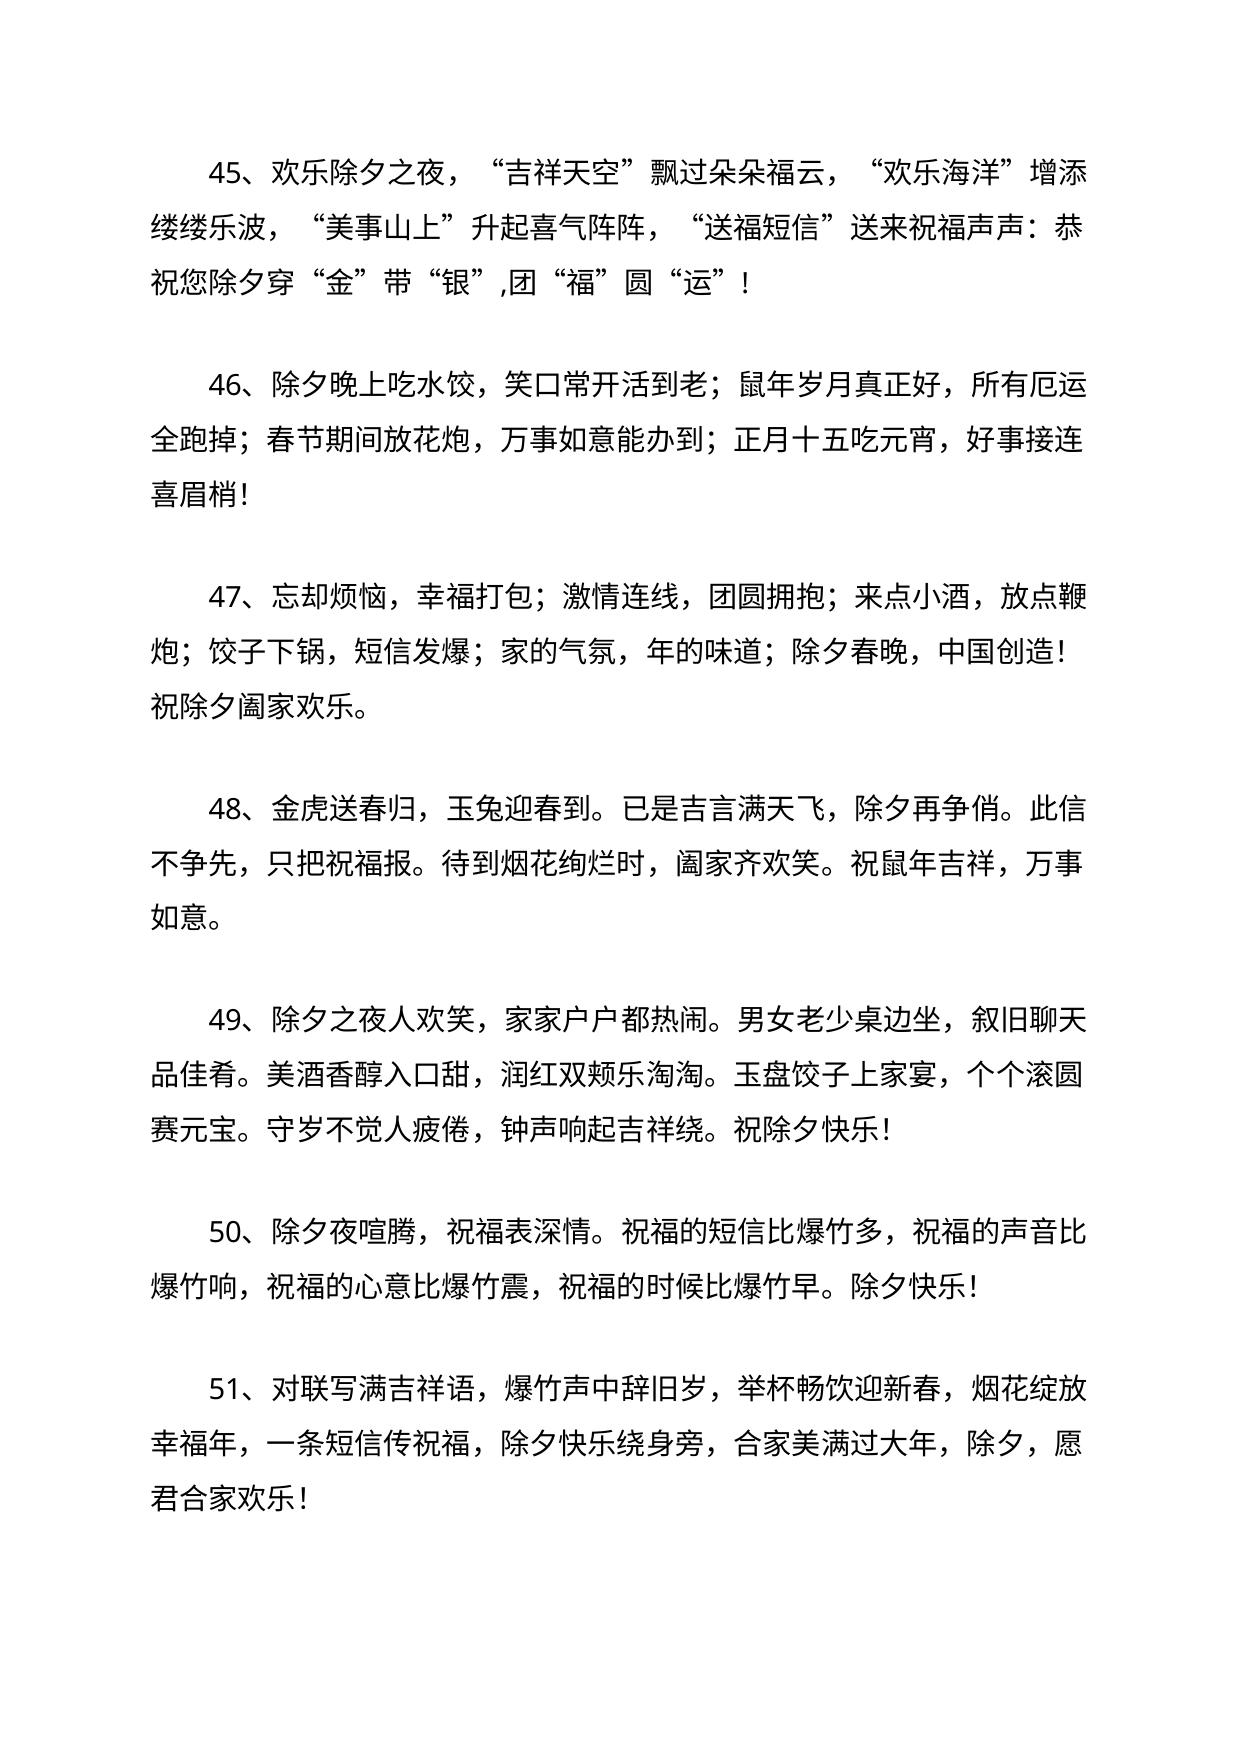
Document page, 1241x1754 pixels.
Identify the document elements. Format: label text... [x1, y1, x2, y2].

text 51、对联写满吉祥语，爆竹声中辞旧岁，举杯畅饮迎新春，烟花绽放幸福年，一条短信传祝福，除夕快乐绕身旁，合家美满过大年，除夕，愿君合家欢乐！ [150, 1365, 1090, 1517]
text 49、除夕之夜人欢笑，家家户户都热闹。男女老少桌边坐，叙旧聊天品佳肴。美酒香醇入口甜，润红双颊乐淘淘。玉盘饺子上家宴，个个滚圆赛元宝。守岁不觉人疲倦，钟声响起吉祥绕。祝除夕快乐！ [150, 997, 1090, 1149]
text 48、金虎送春归，玉兔迎春到。已是吉言满天飞，除夕再争俏。此信不争先，只把祝福报。待到烟花绚烂时，阖家齐欢笑。祝鼠年吉祥，万事如意。 [150, 785, 1090, 937]
text 45、欢乐除夕之夜，“吉祥天空”飘过朵朵福云，“欢乐海洋”增添缕缕乐波，“美事山上”升起喜气阵阵，“送福短信”送来祝福声声：恭祝您除夕穿“金”带“银”,团“福”圆“运”! [150, 150, 1090, 302]
text 46、除夕晚上吃水饺，笑口常开活到老；鼠年岁月真正好，所有厄运全跑掉；春节期间放花炮，万事如意能办到；正月十五吃元宵，好事接连喜眉梢！ [150, 362, 1090, 514]
text 47、忘却烦恼，幸福打包；激情连线，团圆拥抱；来点小酒，放点鞭炮；饺子下锅，短信发爆；家的气氛，年的味道；除夕春晚，中国创造！祝除夕阖家欢乐。 [150, 573, 1090, 726]
text 50、除夕夜喧腾，祝福表深情。祝福的短信比爆竹多，祝福的声音比爆竹响，祝福的心意比爆竹震，祝福的时候比爆竹早。除夕快乐！ [150, 1208, 1090, 1306]
